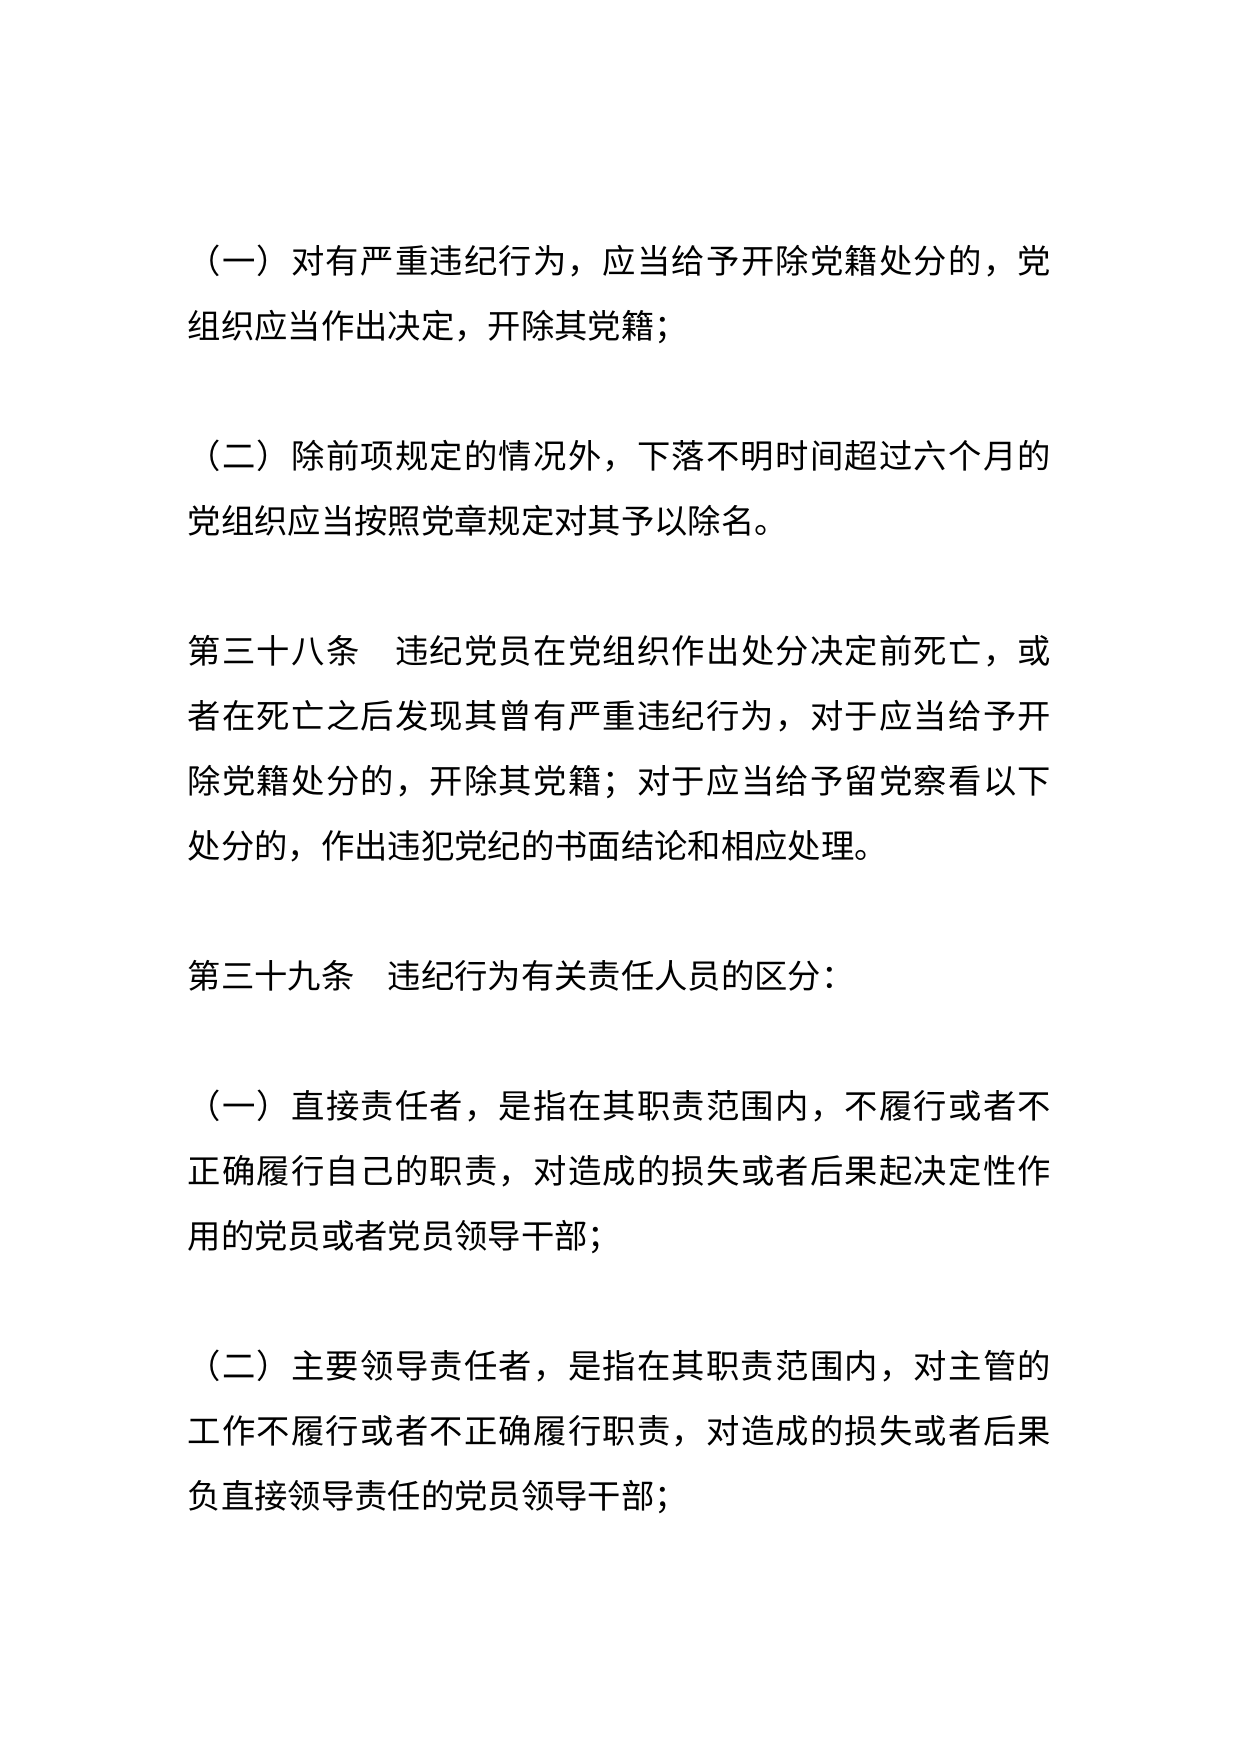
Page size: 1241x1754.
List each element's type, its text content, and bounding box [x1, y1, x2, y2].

text 第三十九条 违纪行为有关责任人员的区分： [187, 942, 1053, 1007]
text （一）直接责任者，是指在其职责范围内，不履行或者不正确履行自己的职责，对造成的损失或者后果起决定性作用的党员或者党员领导干部； [187, 1072, 1053, 1267]
text 第三十八条 违纪党员在党组织作出处分决定前死亡，或者在死亡之后发现其曾有严重违纪行为，对于应当给予开除党籍处分的，开除其党籍；对于应当给予留党察看以下处分的，作出违犯党纪的书面结论和相应处理。 [187, 617, 1053, 877]
text （二）除前项规定的情况外，下落不明时间超过六个月的，党组织应当按照党章规定对其予以除名。 [187, 422, 1053, 552]
text （一）对有严重违纪行为，应当给予开除党籍处分的，党组织应当作出决定，开除其党籍； [187, 227, 1053, 357]
text （二）主要领导责任者，是指在其职责范围内，对主管的工作不履行或者不正确履行职责，对造成的损失或者后果负直接领导责任的党员领导干部； [187, 1332, 1053, 1527]
